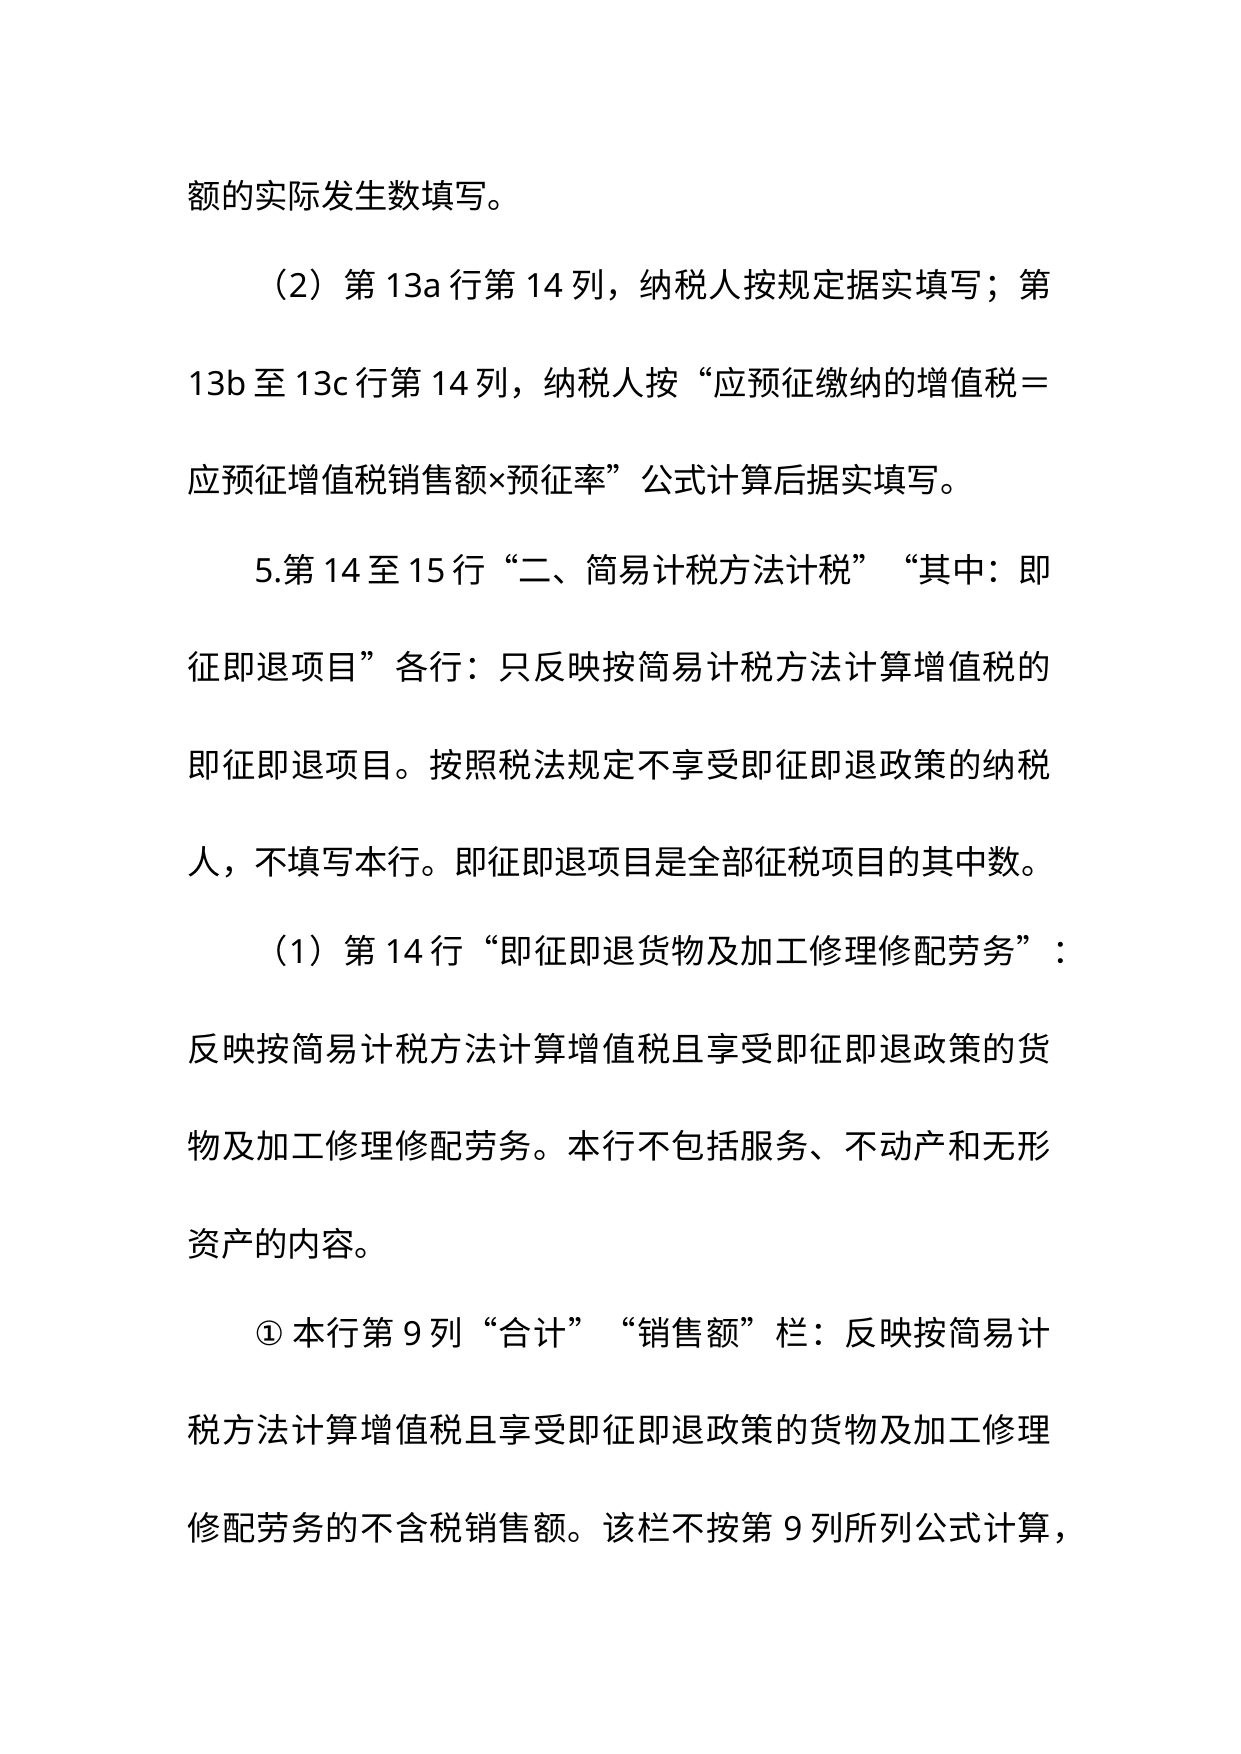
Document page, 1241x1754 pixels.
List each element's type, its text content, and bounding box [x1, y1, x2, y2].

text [187, 1298, 1053, 1558]
text （2）第13a行第14列，纳税人按规定据实填写；第13b至13c行第14列，纳税人按“应预征缴纳的增值税＝应预征增值税销售额×预征率”公式计算后据实填写。 [187, 251, 1053, 511]
text 5.第14至15行“二、简易计税方法计税”“其中：即征即退项目”各行：只反映按简易计税方法计算增值税的即征即退项目。按照税法规定不享受即征即退政策的纳税人，不填写本行。即征即退项目是全部征税项目的其中数。 [187, 535, 1053, 893]
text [187, 162, 1053, 227]
text （1）第14行“即征即退货物及加工修理修配劳务”：反映按简易计税方法计算增值税且享受即征即退政策的货物及加工修理修配劳务。本行不包括服务、不动产和无形资产的内容。 [187, 917, 1053, 1274]
